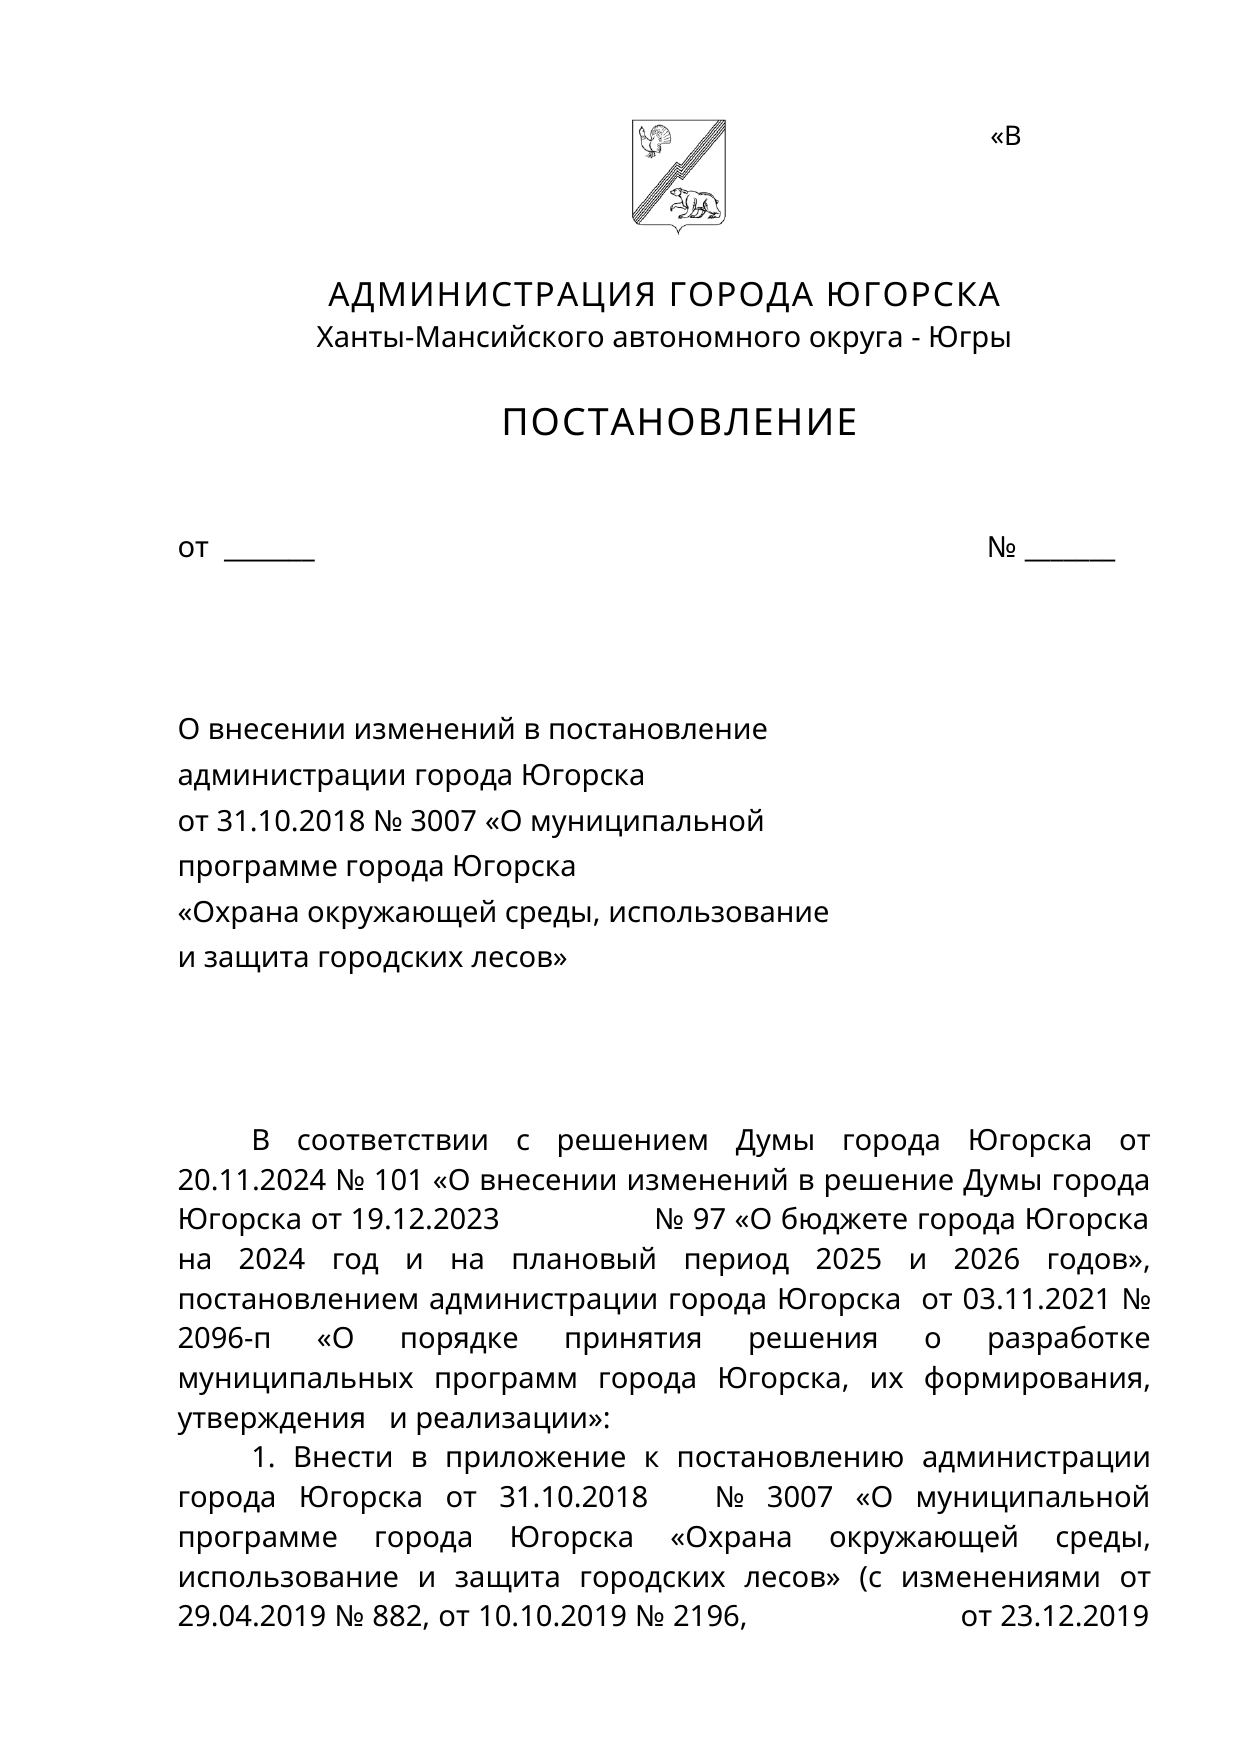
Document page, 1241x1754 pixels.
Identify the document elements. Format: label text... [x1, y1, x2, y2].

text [177, 1437, 1152, 1635]
text В соответствии с решением Думы города Югорска от 20.11.2024 № 101 «О внесении изменений в решение Думы города Югорска от 19.12.2023 № 97 «О бюджете города Югорска на 2024 год и на плановый период 2025 и 2026 годов», постановлением администрации города Югорска от 03.11.2021 № 2096-п «О порядке принятия решения о разработке муниципальных программ города Югорска, их формирования, утверждения и реализации»: [177, 1119, 1152, 1437]
text Ханты-Мансийского автономного округа - Югры [177, 316, 1152, 356]
text программе города Югорска [177, 846, 1152, 885]
text О внесении изменений в постановление [177, 709, 1152, 748]
text от 31.10.2018 № 3007 «О муниципальной [177, 800, 1152, 839]
text от _______ № _______ [177, 526, 1152, 566]
text администрации города Югорска [177, 754, 1152, 794]
text и защита городских лесов» [177, 937, 1152, 976]
list ПОСТАНОВЛЕНИЕ [177, 396, 1181, 447]
picture [631, 118, 727, 237]
text «Охрана окружающей среды, использование [177, 891, 1152, 931]
text АДМИНИСТРАЦИЯ ГОРОДА ЮГОРСКА [177, 271, 1152, 316]
